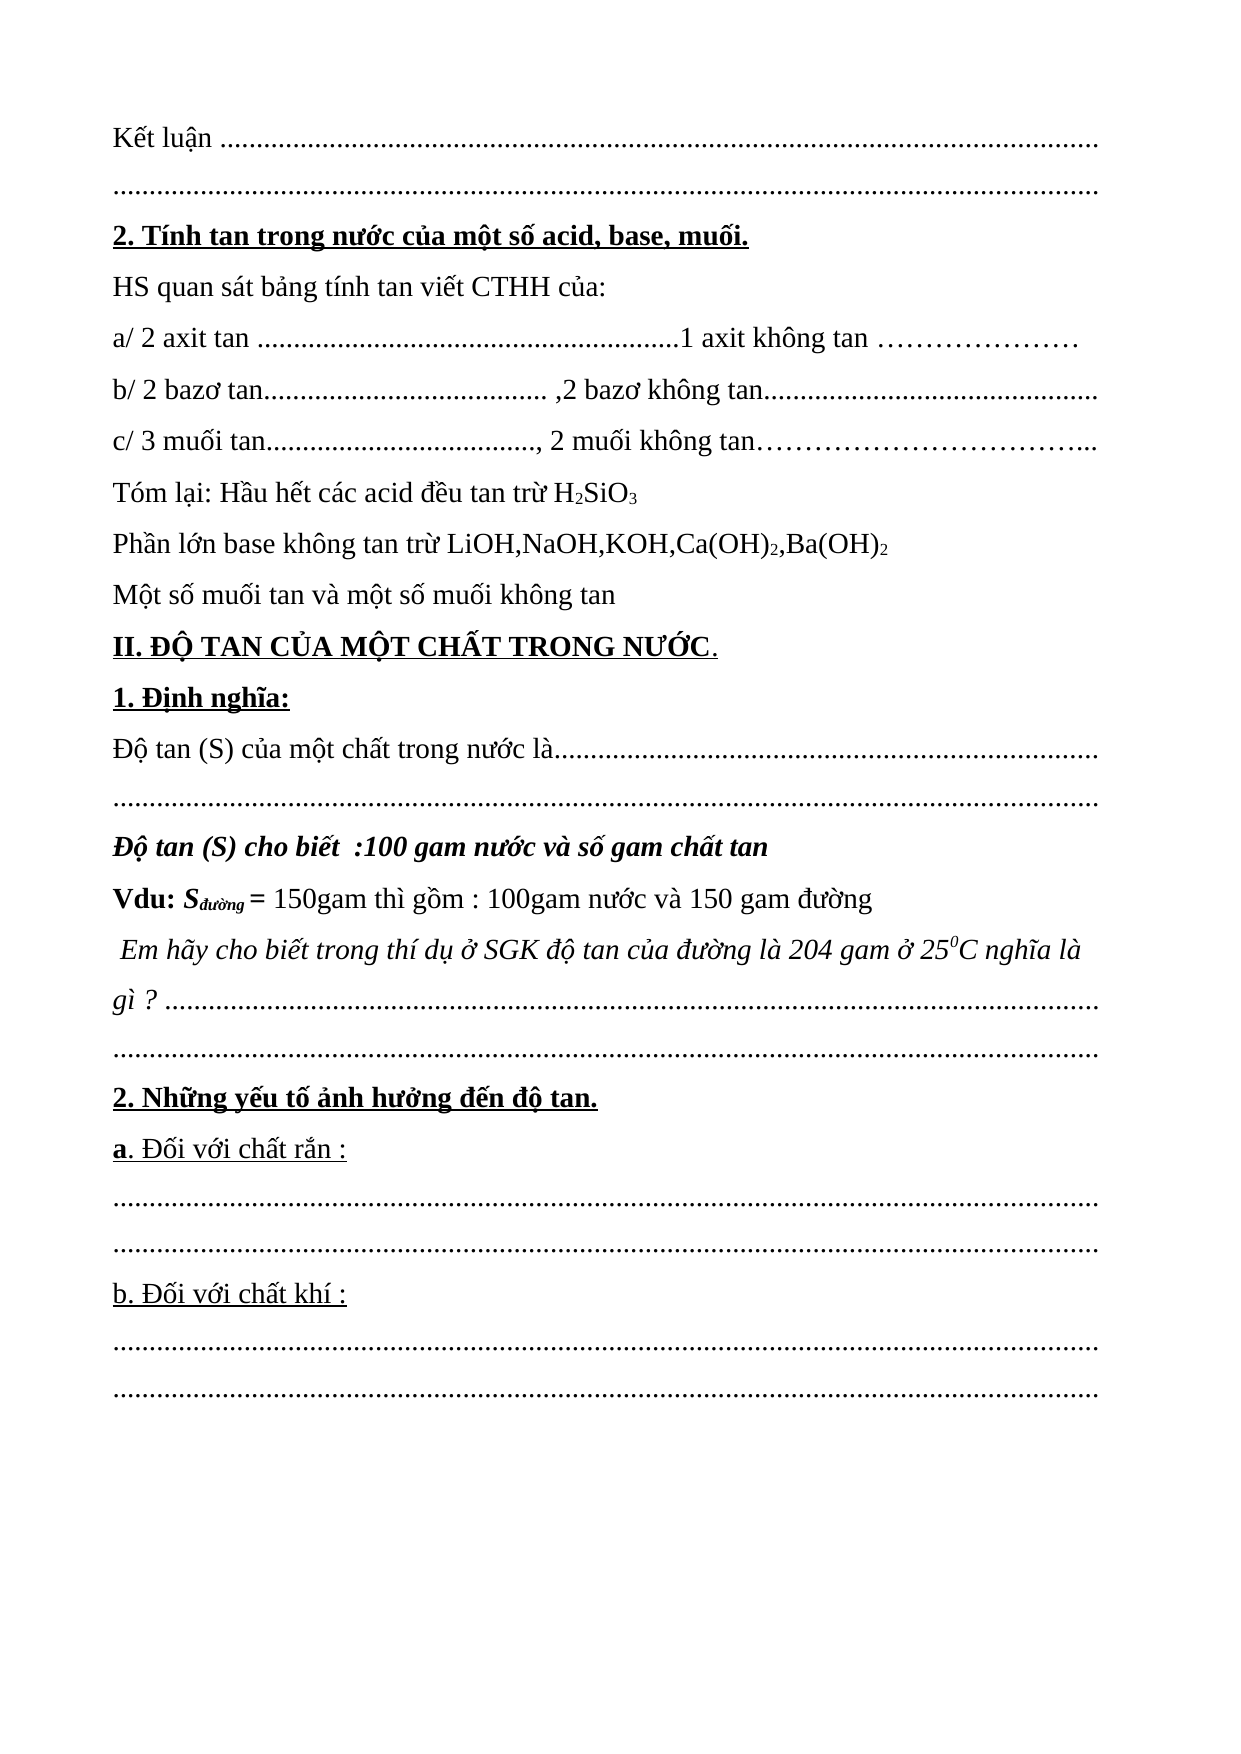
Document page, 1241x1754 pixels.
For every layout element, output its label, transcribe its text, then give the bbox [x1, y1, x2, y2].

text Một số muối tan và một số muối không tan [112, 577, 1128, 611]
text b. Đối với chất khí : [112, 1276, 1128, 1310]
text 2. Những yếu tố ảnh hưởng đến độ tan. [112, 1080, 1128, 1114]
text 2. Tính tan trong nước của một số acid, base, muối. [112, 218, 1128, 251]
text Vdu: Sđường = 150gam thì gồm : 100gam nước và 150 gam đường [112, 881, 1128, 914]
text Phần lớn base không tan trừ LiOH,NaOH,KOH,Ca(OH)2,Ba(OH)2 [112, 526, 1128, 559]
text a/ 2 axit tan ..........................................................1 axit không tan ………………… [112, 321, 1128, 354]
text a. Đối với chất rắn : [112, 1132, 1128, 1165]
text Tóm lại: Hầu hết các acid đều tan trừ H2SiO3 [112, 475, 1128, 508]
text b/ 2 bazơ tan....................................... ,2 bazơ không tan.............................................. [112, 372, 1128, 406]
text 1. Định nghĩa: [112, 680, 1128, 714]
text Độ tan (S) của một chất trong nước là [112, 731, 1128, 765]
text Độ tan (S) cho biết :100 gam nước và số gam chất tan [112, 829, 1128, 863]
text Em hãy cho biết trong thí dụ ở SGK độ tan của đường là 204 gam ở 250C nghĩa là gì ? [112, 932, 1128, 1016]
text c/ 3 muối tan....................................., 2 muối không tan……………………………... [112, 423, 1128, 457]
text HS quan sát bảng tính tan viết CTHH của: [112, 269, 1128, 303]
text Kết luận [112, 120, 1128, 153]
text II. ĐỘ TAN CỦA MỘT CHẤT TRONG NƯỚC. [112, 629, 1128, 662]
